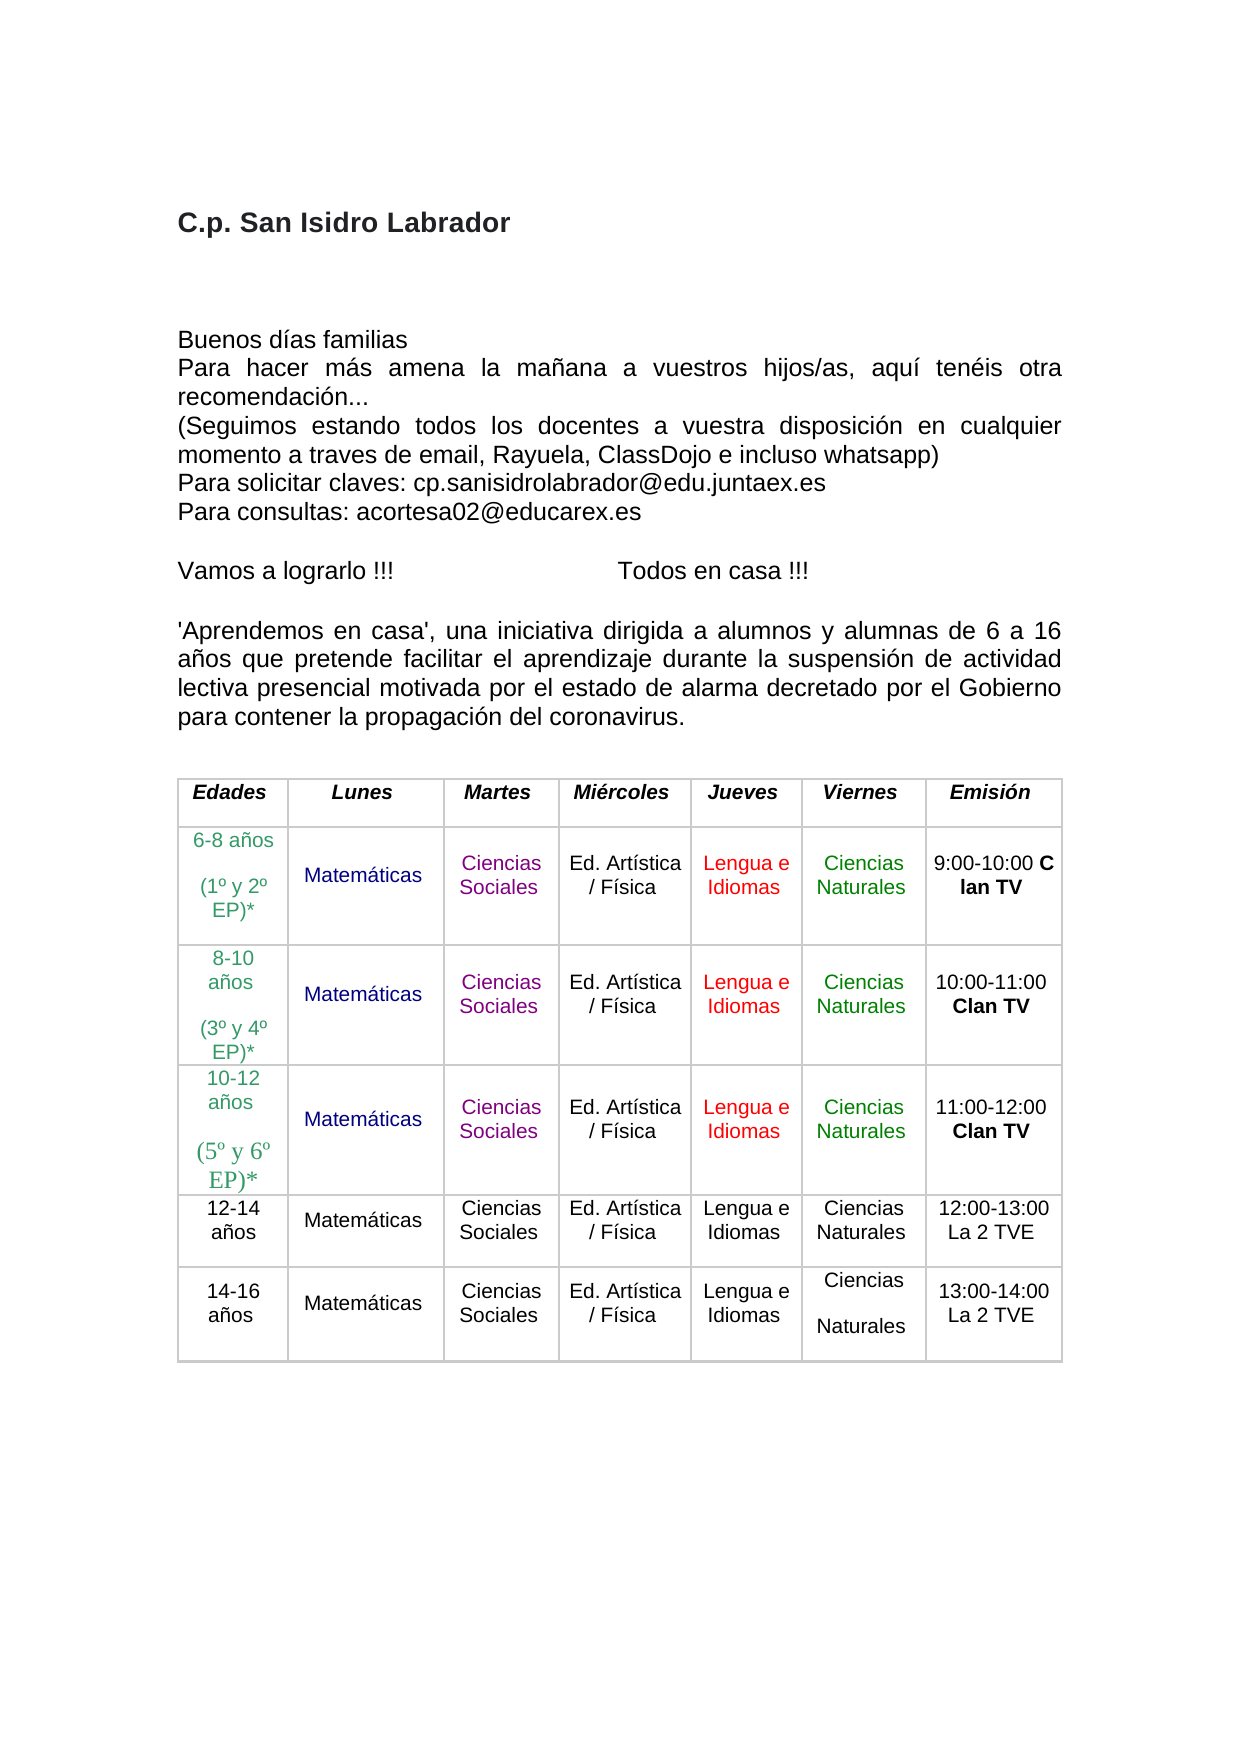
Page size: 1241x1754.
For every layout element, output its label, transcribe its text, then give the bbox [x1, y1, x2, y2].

text Para solicitar claves: cp.sanisidrolabrador@edu.juntaex.es [177, 468, 1063, 497]
table_cell Lengua e Idiomas [692, 1196, 801, 1266]
table_cell Matemáticas [289, 828, 443, 944]
table_header Jueves [692, 780, 801, 826]
table_cell Ed. Artística / Física [560, 1066, 690, 1194]
text C.p. San Isidro Labrador [177, 206, 1063, 238]
table_cell Ciencias Sociales [445, 828, 558, 944]
table_header Miércoles [560, 780, 690, 826]
table_cell Ciencias Naturales [803, 946, 925, 1064]
table_cell 9:00-10:00 Clan TV [927, 828, 1061, 944]
table_cell 13:00-14:00 La 2 TVE [927, 1268, 1061, 1360]
text 'Aprendemos en casa', una iniciativa dirigida a alumnos y alumnas de 6 a 16 años que pretende facilitar el aprendizaje durante la suspensión de actividad lectiva presencial motivada por el estado de alarma decretado por el Gobierno para contener la propagación del coronavirus. [177, 616, 1063, 731]
table_cell Lengua e Idiomas [692, 1066, 801, 1194]
table_cell Ciencias Sociales [445, 946, 558, 1064]
table_cell 6-8 años (1º y 2º EP)* [179, 828, 287, 944]
text Buenos días familias [177, 324, 1063, 353]
table_cell Ciencias Sociales [445, 1268, 558, 1360]
table_header Emisión [927, 780, 1061, 826]
table_header Viernes [803, 780, 925, 826]
table_cell Ciencias Sociales [445, 1066, 558, 1194]
table_cell Ciencias Naturales [803, 828, 925, 944]
table_header Lunes [289, 780, 443, 826]
table_cell Ed. Artística / Física [560, 946, 690, 1064]
table_cell Lengua e Idiomas [692, 828, 801, 944]
table_cell Ciencias Sociales [445, 1196, 558, 1266]
table_cell Ciencias Naturales [803, 1066, 925, 1194]
text Para consultas: acortesa02@educarex.es [177, 497, 1063, 526]
table_cell 10-12 años (5º y 6º EP)* [179, 1066, 287, 1194]
table_cell Ed. Artística / Física [560, 828, 690, 944]
table_cell Matemáticas [289, 1196, 443, 1266]
table_cell 11:00-12:00 Clan TV [927, 1066, 1061, 1194]
table_cell Lengua e Idiomas [692, 946, 801, 1064]
table_cell 12:00-13:00 La 2 TVE [927, 1196, 1061, 1266]
table_cell 10:00-11:00 Clan TV [927, 946, 1061, 1064]
table_cell Matemáticas [289, 1268, 443, 1360]
table_header Edades [179, 780, 287, 826]
table_cell Ed. Artística / Física [560, 1268, 690, 1360]
table_cell Matemáticas [289, 1066, 443, 1194]
table_cell 8-10 años (3º y 4º EP)* [179, 946, 287, 1064]
text (Seguimos estando todos los docentes a vuestra disposición en cualquier momento a traves de email, Rayuela, ClassDojo e incluso whatsapp) [177, 411, 1063, 468]
text Para hacer más amena la mañana a vuestros hijos/as, aquí tenéis otra recomendación... [177, 353, 1063, 411]
text Vamos a lograrlo !!! Todos en casa !!! [177, 556, 1063, 585]
table_cell 14-16 años [179, 1268, 287, 1360]
table_cell 12-14 años [179, 1196, 287, 1266]
table_cell Ciencias Naturales [803, 1196, 925, 1266]
table_cell Lengua e Idiomas [692, 1268, 801, 1360]
table_header Martes [445, 780, 558, 826]
table_cell Ciencias Naturales [803, 1268, 925, 1360]
table_cell Ed. Artística / Física [560, 1196, 690, 1266]
table_cell Matemáticas [289, 946, 443, 1064]
